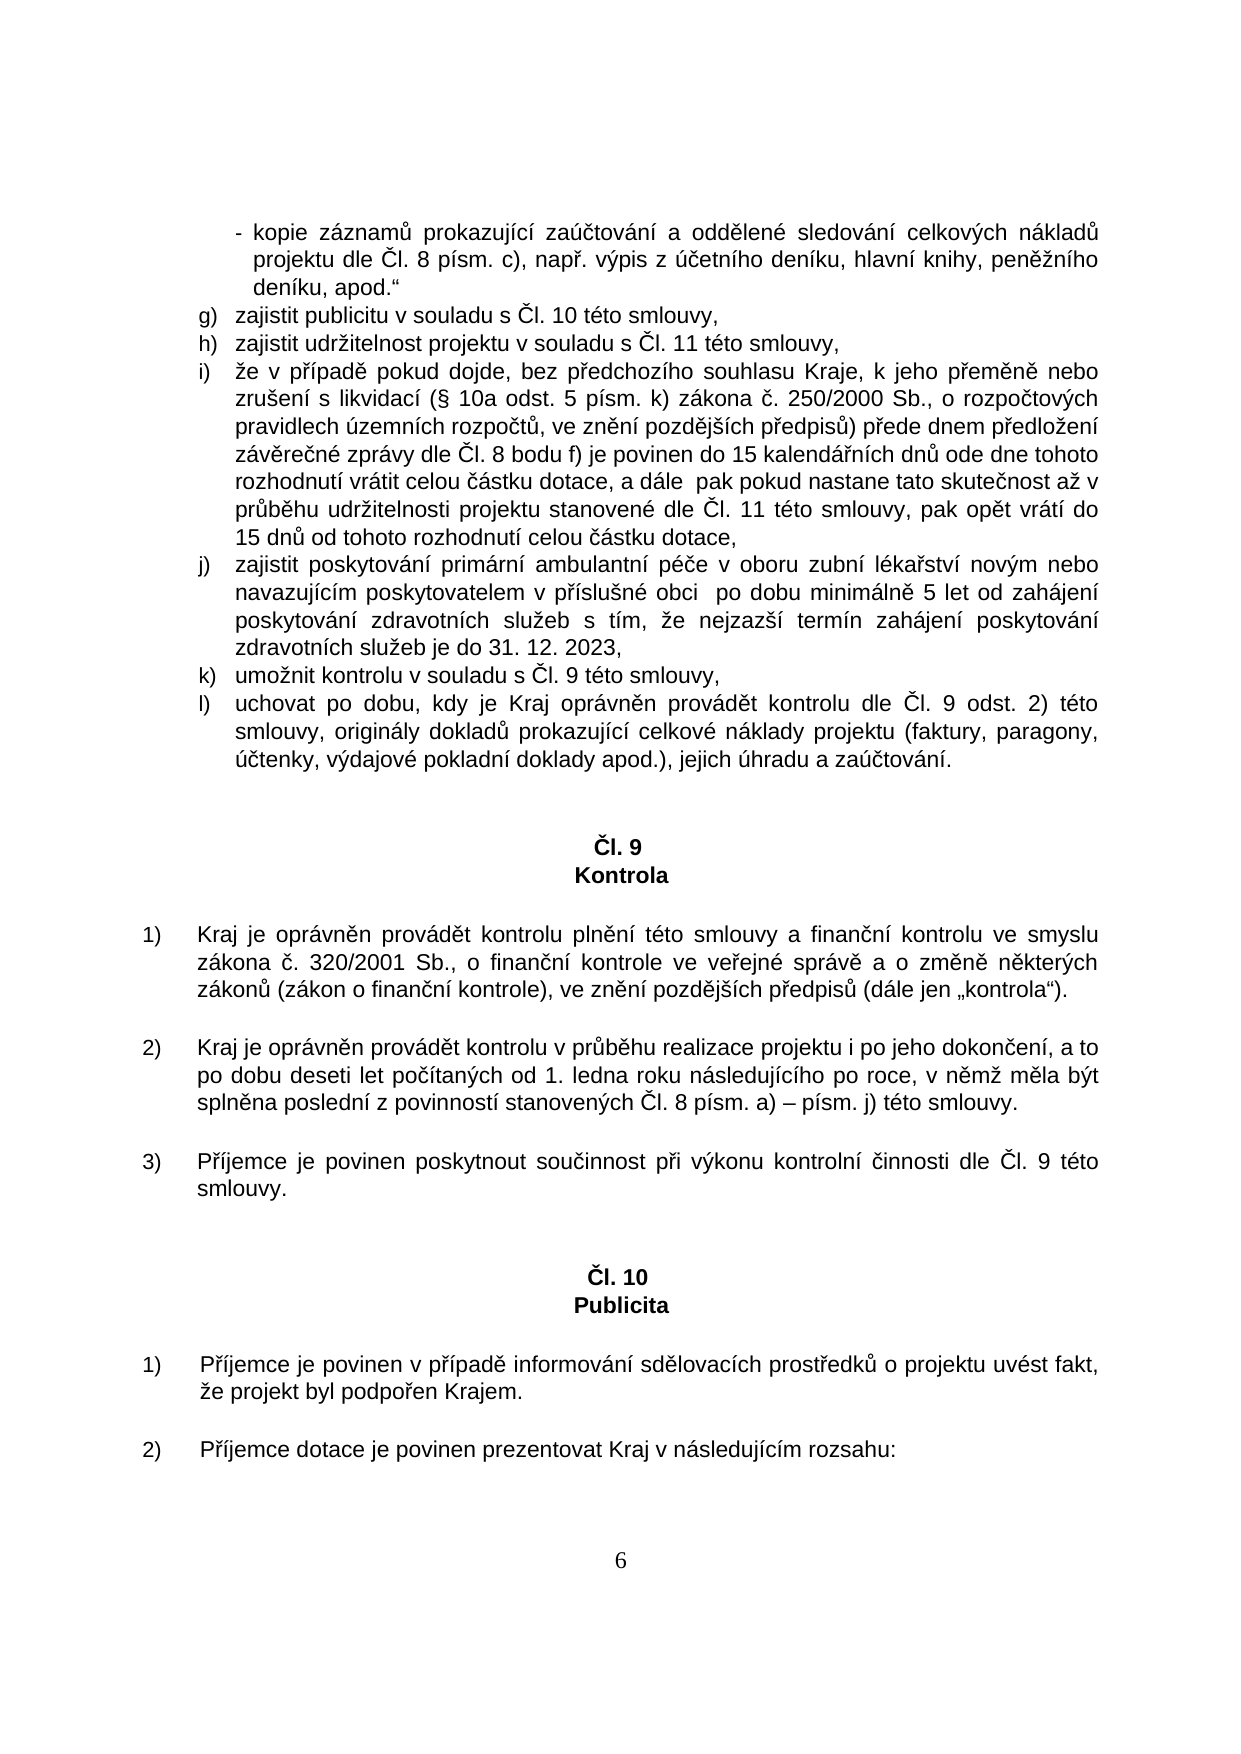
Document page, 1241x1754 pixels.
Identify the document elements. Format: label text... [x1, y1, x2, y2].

list zajistit udržitelnost projektu v souladu s Čl. 11 této smlouvy, [198, 330, 1099, 356]
list Kraj je oprávněn provádět kontrolu v průběhu realizace projektu i po jeho dokončení, a to po dobu deseti let počítaných od 1. ledna roku následujícího po roce, v němž měla být splněna poslední z povinností stanovených Čl. 8 písm. a) – písm. j) této smlouvy. [142, 1034, 1099, 1116]
list kopie záznamů prokazující zaúčtování a oddělené sledování celkových nákladů projektu dle Čl. 8 písm. c), např. výpis z účetního deníku, hlavní knihy, peněžního deníku, apod.“ [235, 218, 1099, 300]
list Kraj je oprávněn provádět kontrolu plnění této smlouvy a finanční kontrolu ve smyslu zákona č. 320/2001 Sb., o finanční kontrole ve veřejné správě a o změně některých zákonů (zákon o finanční kontrole), ve znění pozdějších předpisů (dále jen „kontrola“). [142, 921, 1099, 1002]
list Příjemce je povinen poskytnout součinnost při výkonu kontrolní činnosti dle Čl. 9 této smlouvy. [142, 1148, 1099, 1202]
list Příjemce je povinen v případě informování sdělovacích prostředků o projektu uvést fakt, že projekt byl podpořen Krajem. [142, 1351, 1099, 1404]
list že v případě pokud dojde, bez předchozího souhlasu Kraje, k jeho přeměně nebo zrušení s likvidací (§ 10a odst. 5 písm. k) zákona č. 250/2000 Sb., o rozpočtových pravidlech územních rozpočtů, ve znění pozdějších předpisů) přede dnem předložení závěrečné zprávy dle Čl. 8 bodu f) je povinen do 15 kalendářních dnů ode dne tohoto rozhodnutí vrátit celou částku dotace, a dále pak pokud nastane tato skutečnost až v průběhu udržitelnosti projektu stanovené dle Čl. 11 této smlouvy, pak opět vrátí do 15 dnů od tohoto rozhodnutí celou částku dotace, [198, 358, 1099, 550]
list zajistit publicitu v souladu s Čl. 10 této smlouvy, [198, 302, 1099, 328]
list zajistit poskytování primární ambulantní péče v oboru zubní lékařství novým nebo navazujícím poskytovatelem v příslušné obci po dobu minimálně 5 let od zahájení poskytování zdravotních služeb s tím, že nejzazší termín zahájení poskytování zdravotních služeb je do 31. 12. 2023, [198, 551, 1099, 661]
list uchovat po dobu, kdy je Kraj oprávněn provádět kontrolu dle Čl. 9 odst. 2) této smlouvy, originály dokladů prokazující celkové náklady projektu (faktury, paragony, účtenky, výdajové pokladní doklady apod.), jejich úhradu a zaúčtování. [198, 690, 1099, 772]
subtitle Čl. 10 Publicita [143, 1263, 1098, 1318]
list Příjemce dotace je povinen prezentovat Kraj v následujícím rozsahu: [142, 1436, 1099, 1463]
subtitle Čl. 9 Kontrola [143, 834, 1099, 889]
list umožnit kontrolu v souladu s Čl. 9 této smlouvy, [198, 662, 1099, 689]
